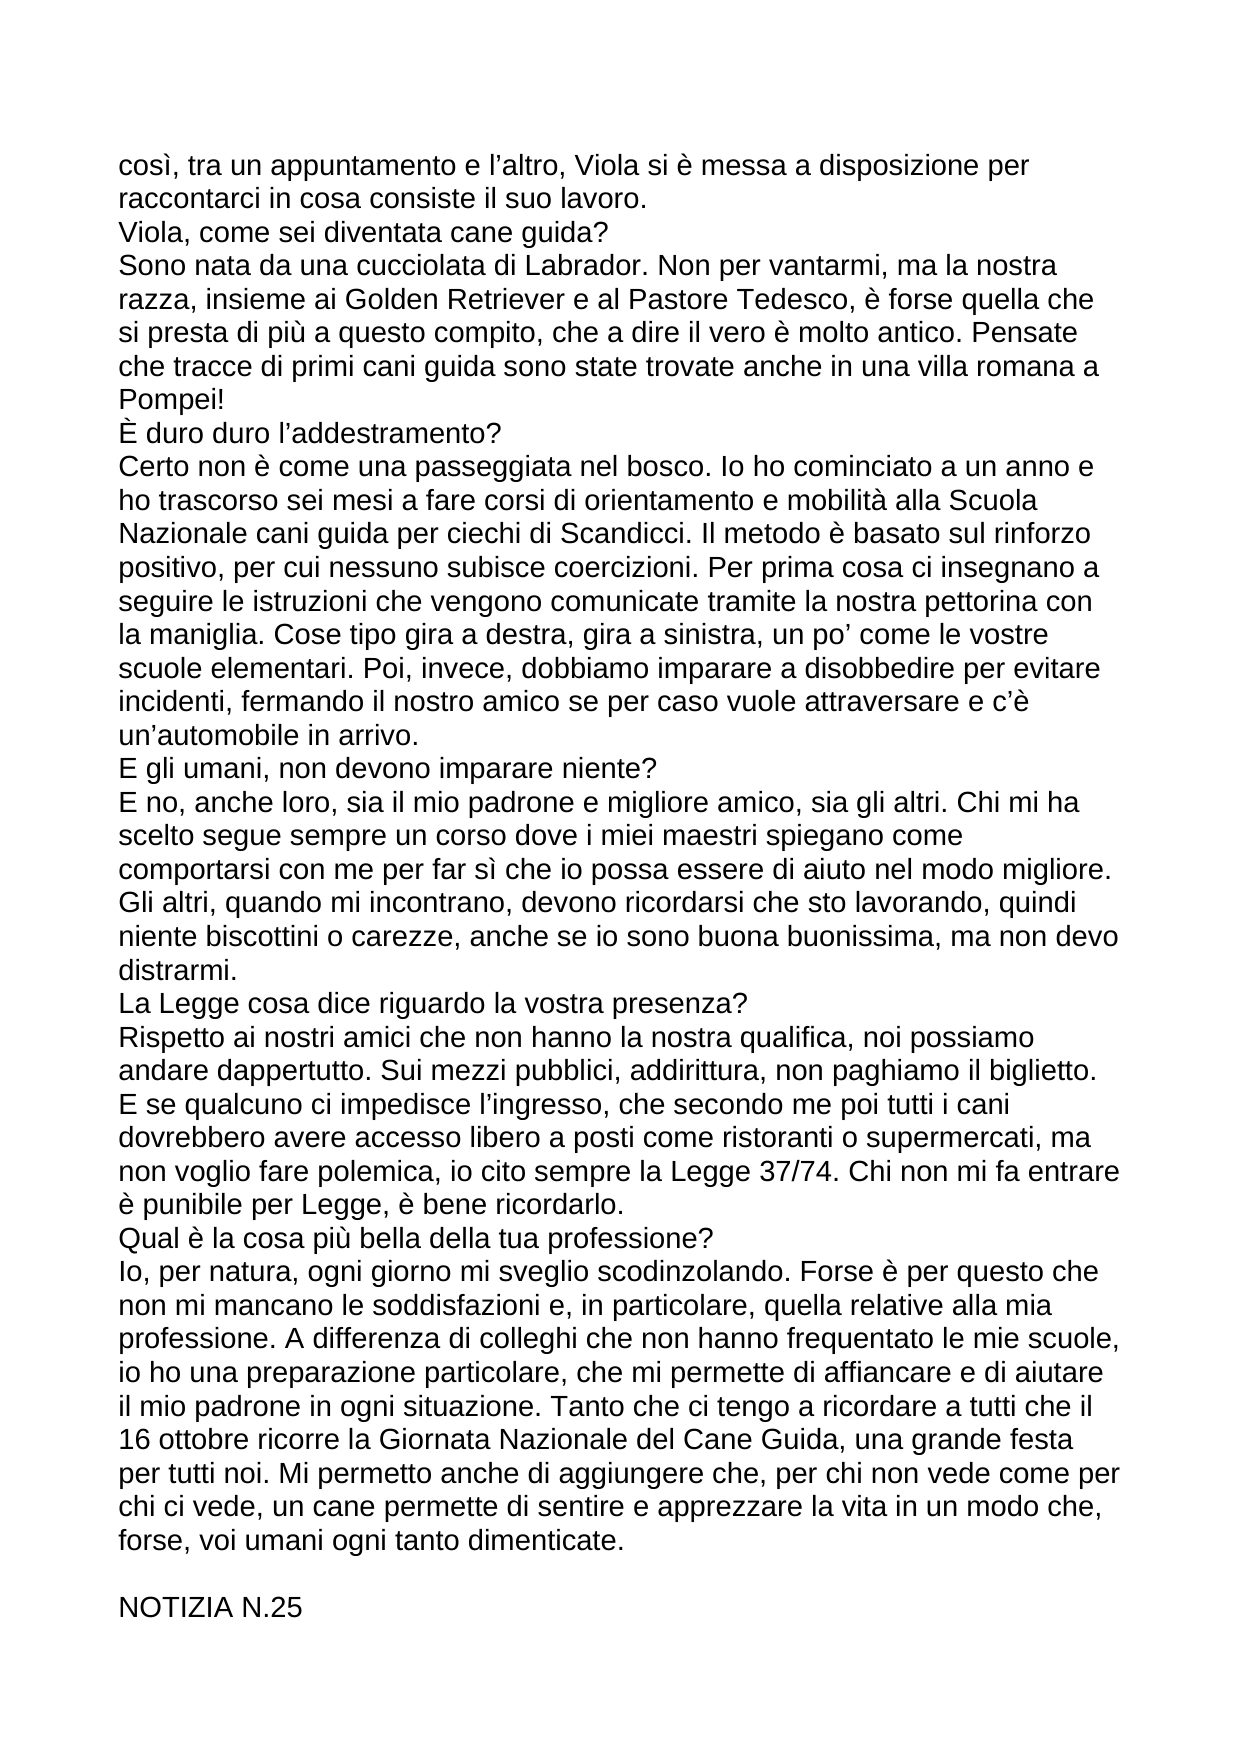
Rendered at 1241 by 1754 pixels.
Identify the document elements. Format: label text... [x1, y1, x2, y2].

text E gli umani, non devono imparare niente? [118, 751, 1122, 785]
text Sono nata da una cucciolata di Labrador. Non per vantarmi, ma la nostra razza, insieme ai Golden Retriever e al Pastore Tedesco, è forse quella che si presta di più a questo compito, che a dire il vero è molto antico. Pensate che tracce di primi cani guida sono state trovate anche in una villa romana a Pompei! [118, 248, 1122, 416]
text Qual è la cosa più bella della tua professione? [118, 1221, 1122, 1254]
text NOTIZIA N.25 [118, 1590, 1122, 1623]
text La Legge cosa dice riguardo la vostra presenza? Rispetto ai nostri amici che non hanno la nostra qualifica, noi possiamo andare dappertutto. Sui mezzi pubblici, addirittura, non paghiamo il biglietto. E se qualcuno ci impedisce l’ingresso, che secondo me poi tutti i cani dovrebbero avere accesso libero a posti come ristoranti o supermercati, ma non voglio fare polemica, io cito sempre la Legge 37/74. Chi non mi fa entrare è punibile per Legge, è bene ricordarlo. [118, 986, 1122, 1221]
text E no, anche loro, sia il mio padrone e migliore amico, sia gli altri. Chi mi ha scelto segue sempre un corso dove i miei maestri spiegano come comportarsi con me per far sì che io possa essere di aiuto nel modo migliore. Gli altri, quando mi incontrano, devono ricordarsi che sto lavorando, quindi niente biscottini o carezze, anche se io sono buona buonissima, ma non devo distrarmi. [118, 785, 1122, 986]
text Certo non è come una passeggiata nel bosco. Io ho cominciato a un anno e ho trascorso sei mesi a fare corsi di orientamento e mobilità alla Scuola Nazionale cani guida per ciechi di Scandicci. Il metodo è basato sul rinforzo positivo, per cui nessuno subisce coercizioni. Per prima cosa ci insegnano a seguire le istruzioni che vengono comunicate tramite la nostra pettorina con la maniglia. Cose tipo gira a destra, gira a sinistra, un po’ come le vostre scuole elementari. Poi, invece, dobbiamo imparare a disobbedire per evitare incidenti, fermando il nostro amico se per caso vuole attraversare e c’è un’automobile in arrivo. [118, 449, 1122, 751]
text È duro duro l’addestramento? [118, 416, 1122, 449]
text Io, per natura, ogni giorno mi sveglio scodinzolando. Forse è per questo che non mi mancano le soddisfazioni e, in particolare, quella relative alla mia professione. A differenza di colleghi che non hanno frequentato le mie scuole, io ho una preparazione particolare, che mi permette di affiancare e di aiutare il mio padrone in ogni situazione. Tanto che ci tengo a ricordare a tutti che il 16 ottobre ricorre la Giornata Nazionale del Cane Guida, una grande festa per tutti noi. Mi permetto anche di aggiungere che, per chi non vede come per chi ci vede, un cane permette di sentire e apprezzare la vita in un modo che, forse, voi umani ogni tanto dimenticate. [118, 1254, 1122, 1556]
text Viola, come sei diventata cane guida? [118, 215, 1122, 248]
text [118, 148, 1122, 215]
